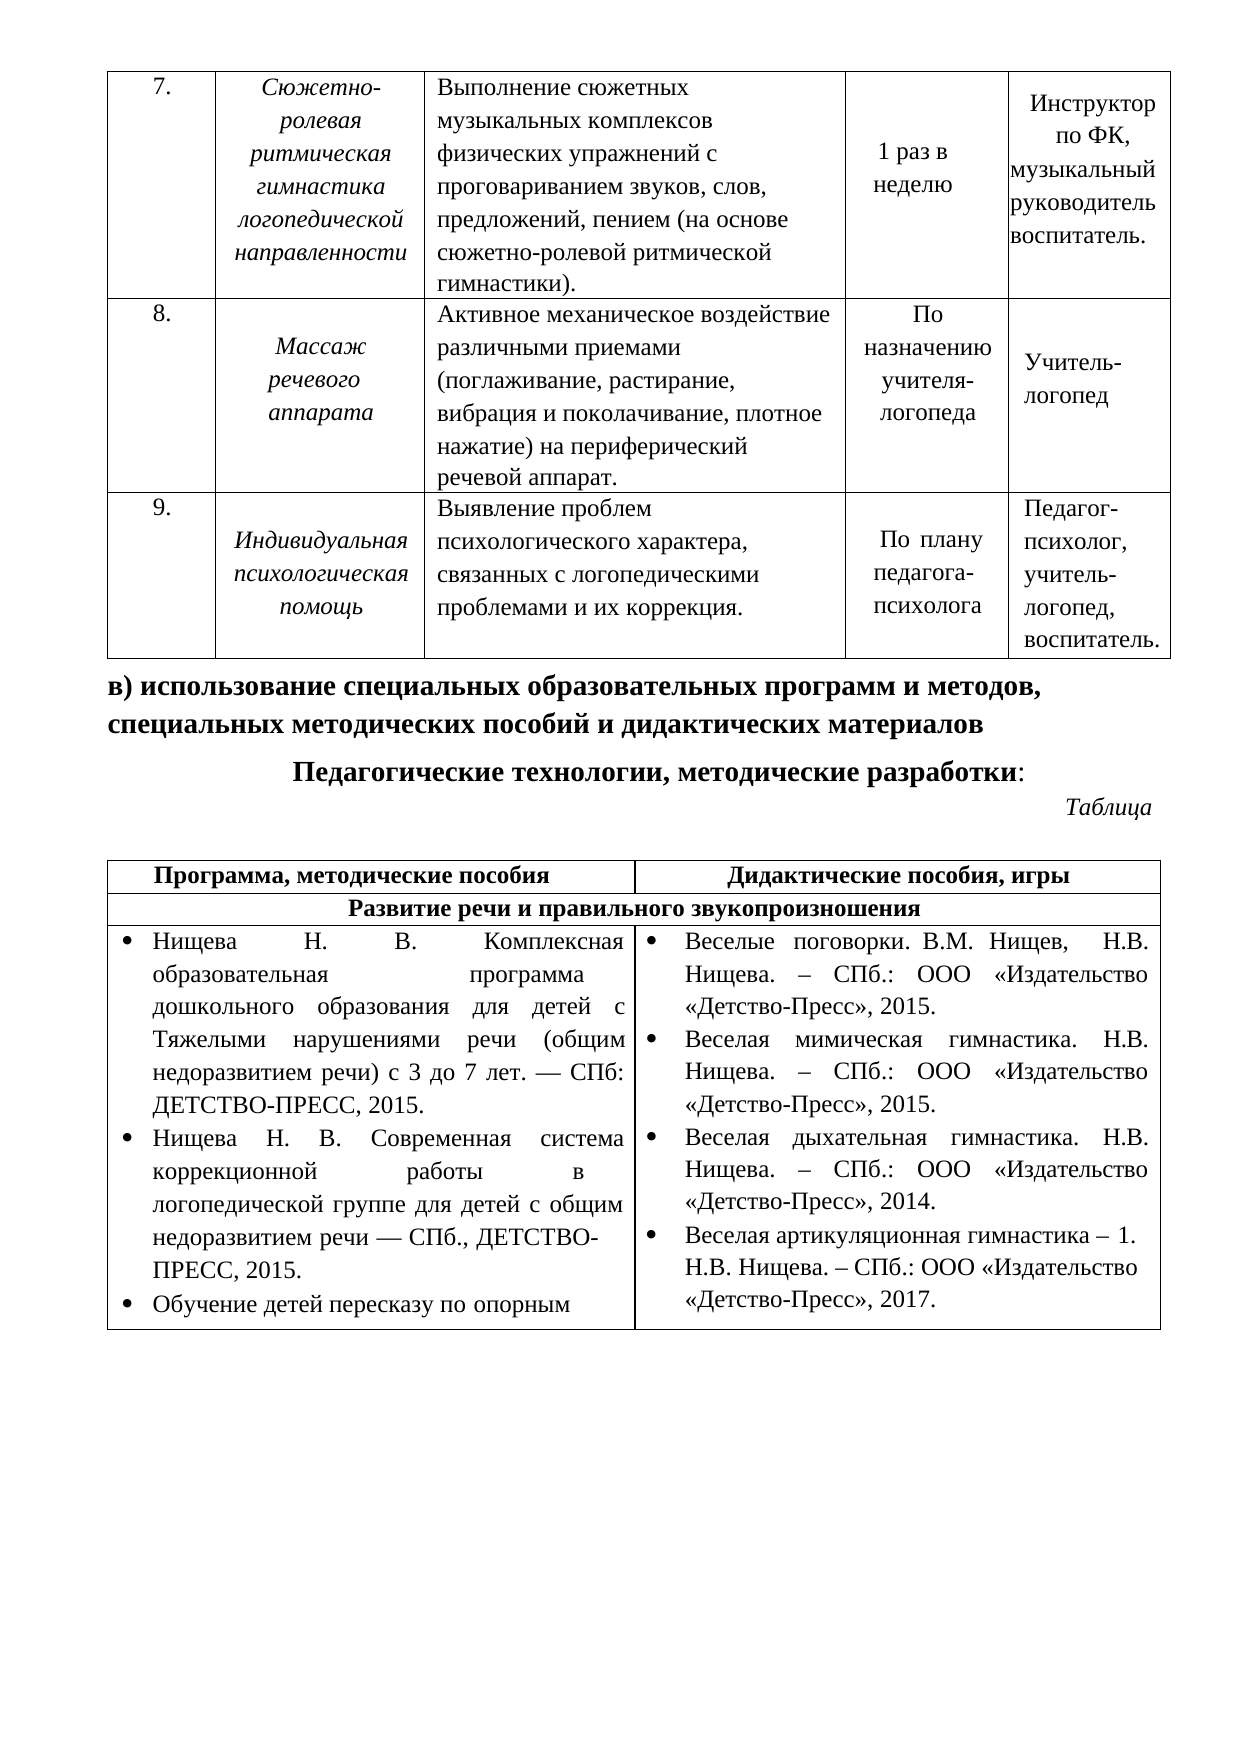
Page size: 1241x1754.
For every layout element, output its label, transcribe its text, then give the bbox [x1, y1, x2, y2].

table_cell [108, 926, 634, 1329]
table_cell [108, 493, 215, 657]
text Педагогические технологии, методические разработки: [292, 754, 1221, 787]
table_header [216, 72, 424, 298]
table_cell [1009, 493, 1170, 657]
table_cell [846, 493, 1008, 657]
subtitle в) использование специальных образовательных программ и методов, специальных методических пособий и дидактических материалов [107, 668, 1043, 740]
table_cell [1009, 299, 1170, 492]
text Таблица [1065, 792, 1221, 821]
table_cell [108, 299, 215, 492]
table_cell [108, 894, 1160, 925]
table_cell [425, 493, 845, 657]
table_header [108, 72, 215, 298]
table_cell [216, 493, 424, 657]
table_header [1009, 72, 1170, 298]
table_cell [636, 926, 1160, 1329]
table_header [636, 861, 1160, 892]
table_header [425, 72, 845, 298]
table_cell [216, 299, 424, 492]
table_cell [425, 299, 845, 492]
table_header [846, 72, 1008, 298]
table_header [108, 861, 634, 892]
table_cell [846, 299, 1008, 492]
